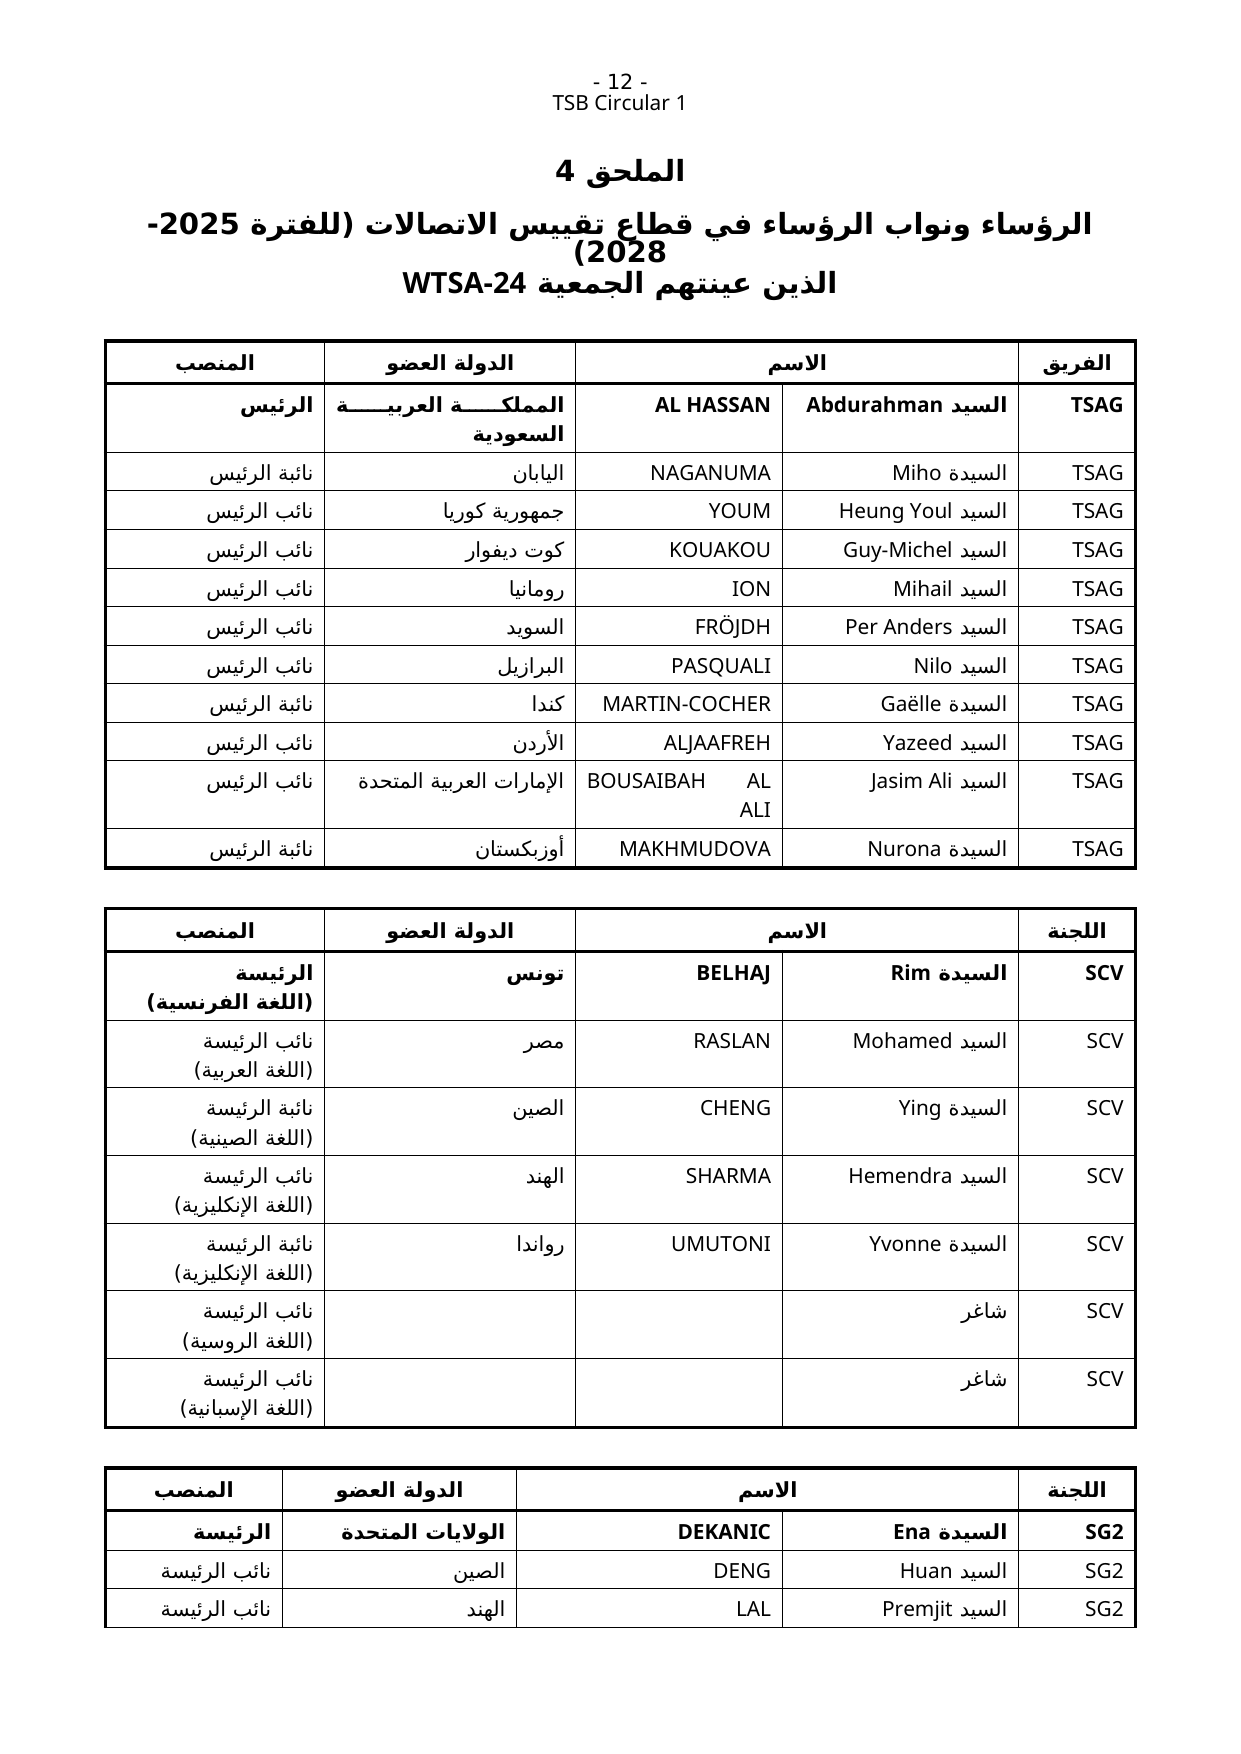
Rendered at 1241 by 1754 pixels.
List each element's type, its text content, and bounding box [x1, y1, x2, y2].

table_cell TSAG [1019, 453, 1134, 490]
table_cell البرازيل [325, 646, 575, 683]
table_cell السيد Huan [783, 1551, 1018, 1588]
table_cell نائب الرئيسة (اللغة الإسبانية) [107, 1359, 324, 1426]
table_cell نائب الرئيس [107, 530, 324, 567]
table_cell CHENG [576, 1088, 782, 1155]
table_cell SCV [1019, 1291, 1134, 1358]
table_cell السيد Nilo [783, 646, 1018, 683]
table_cell TSAG [1019, 385, 1134, 452]
table_cell AL HASSAN [576, 385, 782, 452]
table_cell كوت ديفوار [325, 530, 575, 567]
table_cell كندا [325, 684, 575, 722]
table_cell SG2 [1019, 1551, 1134, 1588]
table_cell TSAG [1019, 607, 1134, 644]
table_cell نائبة الرئيس [107, 829, 324, 866]
table_cell الصين [325, 1088, 575, 1155]
table_cell السيد Per Anders [783, 607, 1018, 644]
table_header الفريق [1019, 343, 1134, 382]
table_cell UMUTONI [576, 1224, 782, 1290]
table_header المنصب [107, 343, 324, 382]
table_cell SCV [1019, 1021, 1134, 1087]
table_cell KOUAKOU [576, 530, 782, 567]
table_cell MARTIN-COCHER [576, 684, 782, 722]
table_cell TSAG [1019, 491, 1134, 529]
table_cell رومانيا [325, 569, 575, 606]
table_cell الهند [325, 1156, 575, 1223]
table_cell المملكة العربية السعودية [325, 385, 575, 452]
title الملحق 4 الرؤساء ونواب الرؤساء في قطاع تقييس الاتصالات (للفترة 2025-2028) الذين عينتهم الجمعية WTSA-24 [118, 160, 1122, 302]
table_cell [576, 1291, 782, 1358]
table_cell TSAG [1019, 723, 1134, 760]
table_header الدولة العضو [325, 910, 575, 950]
table_header الدولة العضو [325, 343, 575, 382]
table_header الاسم [576, 343, 1018, 382]
table_cell BOUSAIBAH AL ALI [576, 761, 782, 828]
table_cell نائب الرئيس [107, 761, 324, 828]
table_cell رواندا [325, 1224, 575, 1290]
table_header اللجنة [1019, 910, 1134, 950]
table_cell الهند [283, 1589, 516, 1627]
table_cell الرئيسة (اللغة الفرنسية) [107, 953, 324, 1019]
table_cell الإمارات العربية المتحدة [325, 761, 575, 828]
table_cell [576, 1359, 782, 1426]
table_cell SG2 [1019, 1512, 1134, 1550]
table_cell TSAG [1019, 829, 1134, 866]
table_cell نائب الرئيسة (اللغة الروسية) [107, 1291, 324, 1358]
table_cell TSAG [1019, 530, 1134, 567]
table_header الدولة العضو [283, 1470, 516, 1509]
table_cell TSAG [1019, 569, 1134, 606]
table_cell SCV [1019, 953, 1134, 1019]
table_cell SCV [1019, 1224, 1134, 1290]
table_cell نائبة الرئيسة (اللغة الإنكليزية) [107, 1224, 324, 1290]
table_cell SCV [1019, 1359, 1134, 1426]
table_cell [325, 1291, 575, 1358]
table_cell السويد [325, 607, 575, 644]
table_cell شاغر [783, 1359, 1018, 1426]
table_cell نائب الرئيسة (اللغة العربية) [107, 1021, 324, 1087]
table_cell TSAG [1019, 761, 1134, 828]
table_cell الرئيسة [107, 1512, 282, 1550]
table_cell BELHAJ [576, 953, 782, 1019]
table_cell YOUM [576, 491, 782, 529]
table_cell TSAG [1019, 646, 1134, 683]
table_cell FRÖJDH [576, 607, 782, 644]
table_cell SCV [1019, 1088, 1134, 1155]
table_cell ALJAAFREH [576, 723, 782, 760]
table_cell نائبة الرئيسة (اللغة الصينية) [107, 1088, 324, 1155]
table_cell [325, 1359, 575, 1426]
table_header اللجنة [1019, 1470, 1134, 1509]
table_cell SG2 [1019, 1589, 1134, 1627]
table_cell السيد Mihail [783, 569, 1018, 606]
table_header المنصب [107, 1470, 282, 1509]
table_header المنصب [107, 910, 324, 950]
table_cell السيد Jasim Ali [783, 761, 1018, 828]
table_cell RASLAN [576, 1021, 782, 1087]
table_cell الرئيس [107, 385, 324, 452]
table_cell السيد Premjit [783, 1589, 1018, 1627]
table_cell السيدة Ying [783, 1088, 1018, 1155]
table_cell نائب الرئيس [107, 491, 324, 529]
table_cell السيد Guy-Michel [783, 530, 1018, 567]
table_cell السيد Yazeed [783, 723, 1018, 760]
table_cell نائب الرئيسة [107, 1589, 282, 1627]
table_cell نائب الرئيس [107, 569, 324, 606]
table_cell PASQUALI [576, 646, 782, 683]
table_cell السيدة Miho [783, 453, 1018, 490]
table_header الاسم [517, 1470, 1018, 1509]
table_cell LAL [517, 1589, 782, 1627]
table_cell أوزبكستان [325, 829, 575, 866]
table_cell SCV [1019, 1156, 1134, 1223]
table_cell DEKANIC [517, 1512, 782, 1550]
table_cell نائبة الرئيس [107, 453, 324, 490]
table_cell DENG [517, 1551, 782, 1588]
table_cell نائب الرئيس [107, 723, 324, 760]
table_cell نائب الرئيسة [107, 1551, 282, 1588]
table_cell السيدة Yvonne [783, 1224, 1018, 1290]
table_cell السيد Hemendra [783, 1156, 1018, 1223]
table_cell جمهورية كوريا [325, 491, 575, 529]
table_cell السيدة Gaëlle [783, 684, 1018, 722]
table_cell تونس [325, 953, 575, 1019]
table_cell نائب الرئيسة (اللغة الإنكليزية) [107, 1156, 324, 1223]
table_cell الولايات المتحدة [283, 1512, 516, 1550]
table_cell مصر [325, 1021, 575, 1087]
table_cell الصين [283, 1551, 516, 1588]
table_cell السيد Abdurahman [783, 385, 1018, 452]
table_cell SHARMA [576, 1156, 782, 1223]
table_header الاسم [576, 910, 1018, 950]
table_cell NAGANUMA [576, 453, 782, 490]
table_cell MAKHMUDOVA [576, 829, 782, 866]
table_cell نائب الرئيس [107, 607, 324, 644]
table_cell السيد Heung Youl [783, 491, 1018, 529]
table_cell شاغر [783, 1291, 1018, 1358]
table_cell ION [576, 569, 782, 606]
table_cell السيد Mohamed [783, 1021, 1018, 1087]
table_cell اليابان [325, 453, 575, 490]
table_cell السيدة Ena [783, 1512, 1018, 1550]
table_cell السيدة Nurona [783, 829, 1018, 866]
table_cell نائب الرئيس [107, 646, 324, 683]
table_cell TSAG [1019, 684, 1134, 722]
table_cell السيدة Rim [783, 953, 1018, 1019]
table_cell نائبة الرئيس [107, 684, 324, 722]
table_cell الأردن [325, 723, 575, 760]
